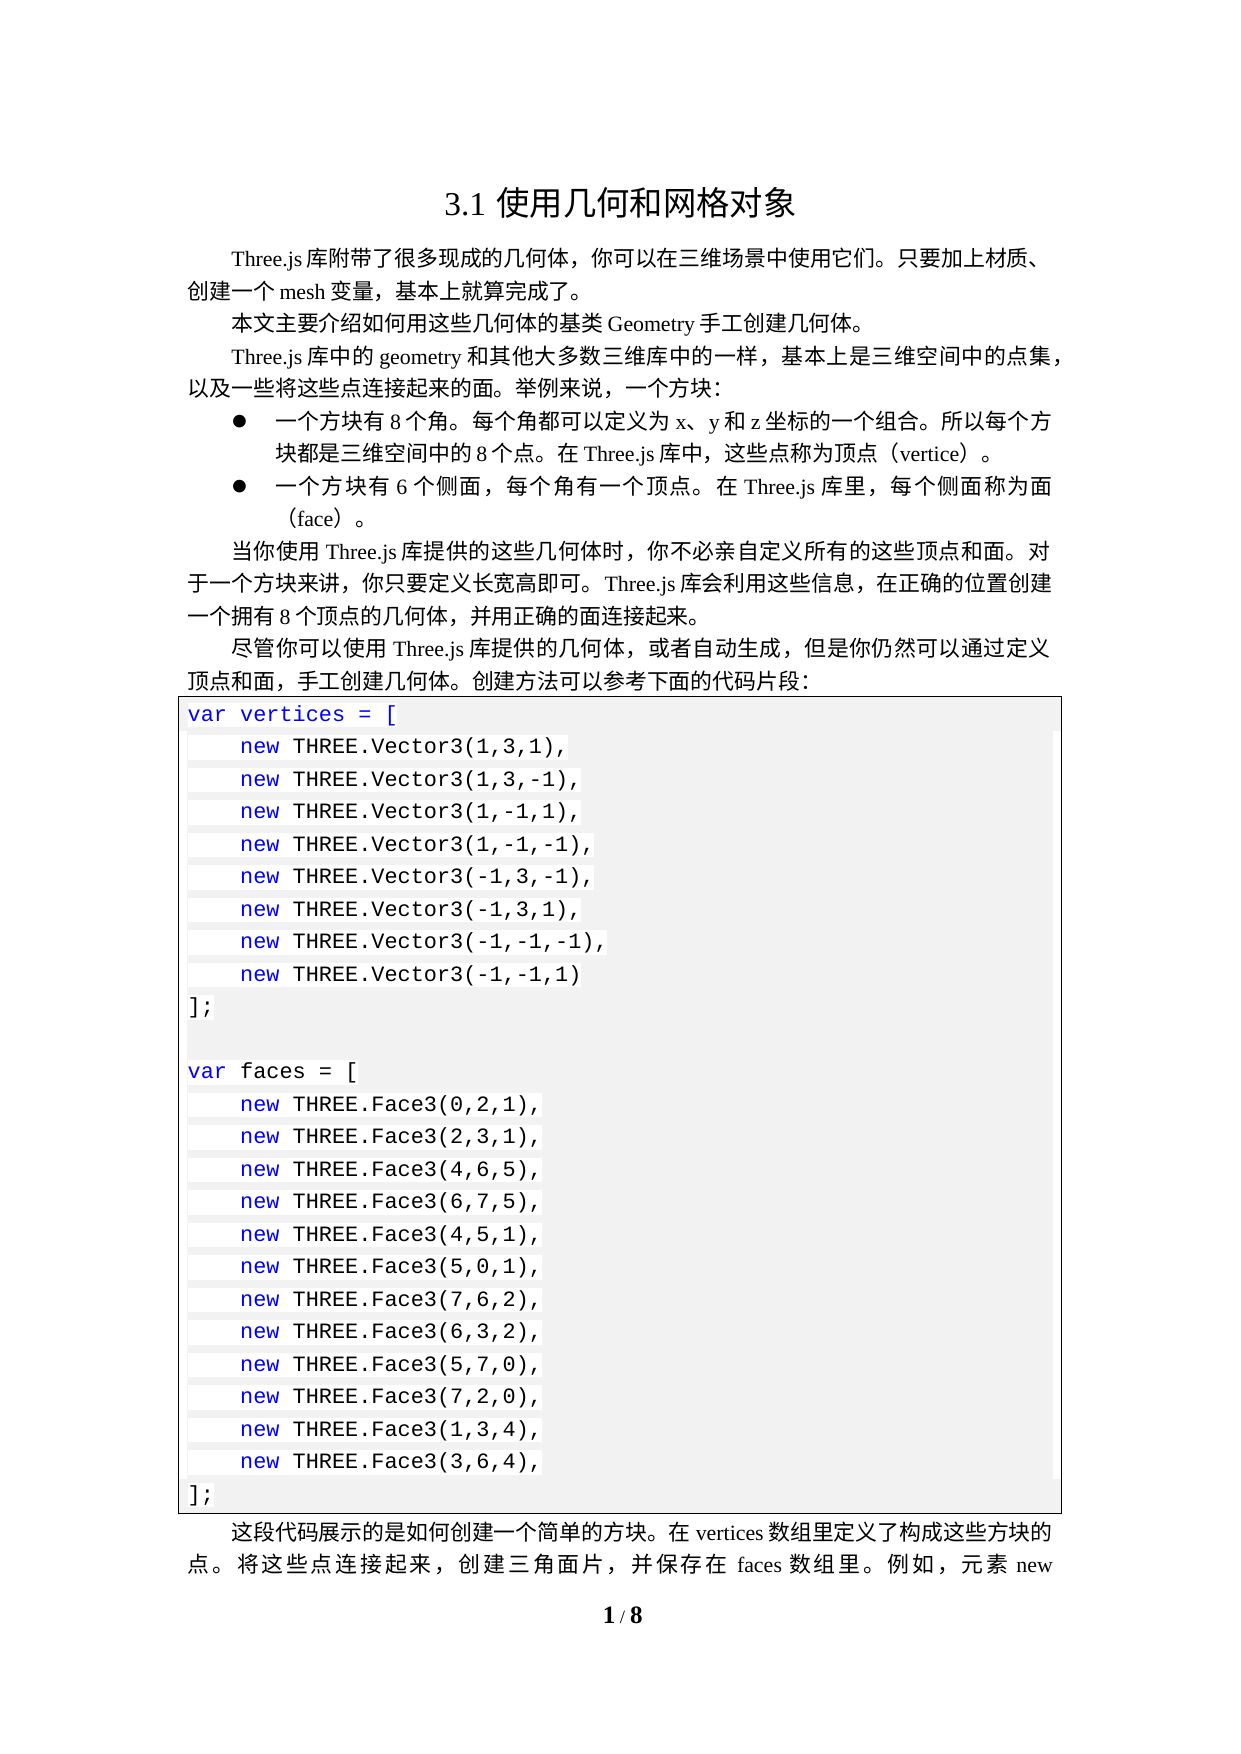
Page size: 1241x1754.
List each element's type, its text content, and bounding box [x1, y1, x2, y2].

text new THREE.Vector3(1,3,1), [187, 731, 1053, 764]
text new THREE.Face3(4,5,1), [187, 1219, 1053, 1251]
subtitle 3.1 使用几何和网格对象 [187, 168, 1053, 233]
text ]; [179, 1476, 1061, 1513]
text new THREE.Face3(7,2,0), [187, 1381, 1053, 1414]
text ]; [187, 991, 1053, 1024]
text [187, 1514, 1053, 1579]
text new THREE.Face3(6,3,2), [187, 1316, 1053, 1349]
text new THREE.Face3(4,6,5), [187, 1154, 1053, 1186]
text new THREE.Face3(6,7,5), [187, 1186, 1053, 1219]
text new THREE.Face3(5,7,0), [187, 1349, 1053, 1381]
text new THREE.Face3(5,0,1), [187, 1251, 1053, 1284]
text Three.js库中的geometry和其他大多数三维库中的一样，基本上是三维空间中的点集，以及一些将这些点连接起来的面。举例来说，一个方块： [187, 338, 1053, 403]
text new THREE.Vector3(1,-1,1), [187, 796, 1053, 829]
text new THREE.Face3(3,6,4), [187, 1446, 1053, 1476]
text var faces = [ [187, 1056, 1053, 1089]
text new THREE.Vector3(-1,3,-1), [187, 861, 1053, 894]
list 一个方块有8个角。每个角都可以定义为x、y和z坐标的一个组合。所以每个方块都是三维空间中的8个点。在Three.js库中，这些点称为顶点（vertice）。 [231, 403, 1053, 468]
text new THREE.Face3(7,6,2), [187, 1284, 1053, 1316]
text new THREE.Face3(2,3,1), [187, 1121, 1053, 1154]
text new THREE.Vector3(1,3,-1), [187, 764, 1053, 796]
text var vertices = [ [179, 697, 1061, 731]
text new THREE.Vector3(-1,-1,-1), [187, 926, 1053, 959]
text Three.js库附带了很多现成的几何体，你可以在三维场景中使用它们。只要加上材质、创建一个mesh变量，基本上就算完成了。 [187, 241, 1053, 306]
list 一个方块有6个侧面，每个角有一个顶点。在Three.js库里，每个侧面称为面（face）。 [231, 468, 1053, 533]
text new THREE.Vector3(-1,-1,1) [187, 959, 1053, 991]
text 本文主要介绍如何用这些几何体的基类Geometry手工创建几何体。 [187, 306, 1053, 338]
text new THREE.Vector3(-1,3,1), [187, 894, 1053, 926]
text new THREE.Vector3(1,-1,-1), [187, 829, 1053, 861]
text new THREE.Face3(0,2,1), [187, 1089, 1053, 1121]
text new THREE.Face3(1,3,4), [187, 1414, 1053, 1446]
text 尽管你可以使用Three.js库提供的几何体，或者自动生成，但是你仍然可以通过定义顶点和面，手工创建几何体。创建方法可以参考下面的代码片段： [187, 631, 1053, 696]
text 当你使用Three.js库提供的这些几何体时，你不必亲自定义所有的这些顶点和面。对于一个方块来讲，你只要定义长宽高即可。Three.js库会利用这些信息，在正确的位置创建一个拥有8个顶点的几何体，并用正确的面连接起来。 [187, 533, 1053, 631]
